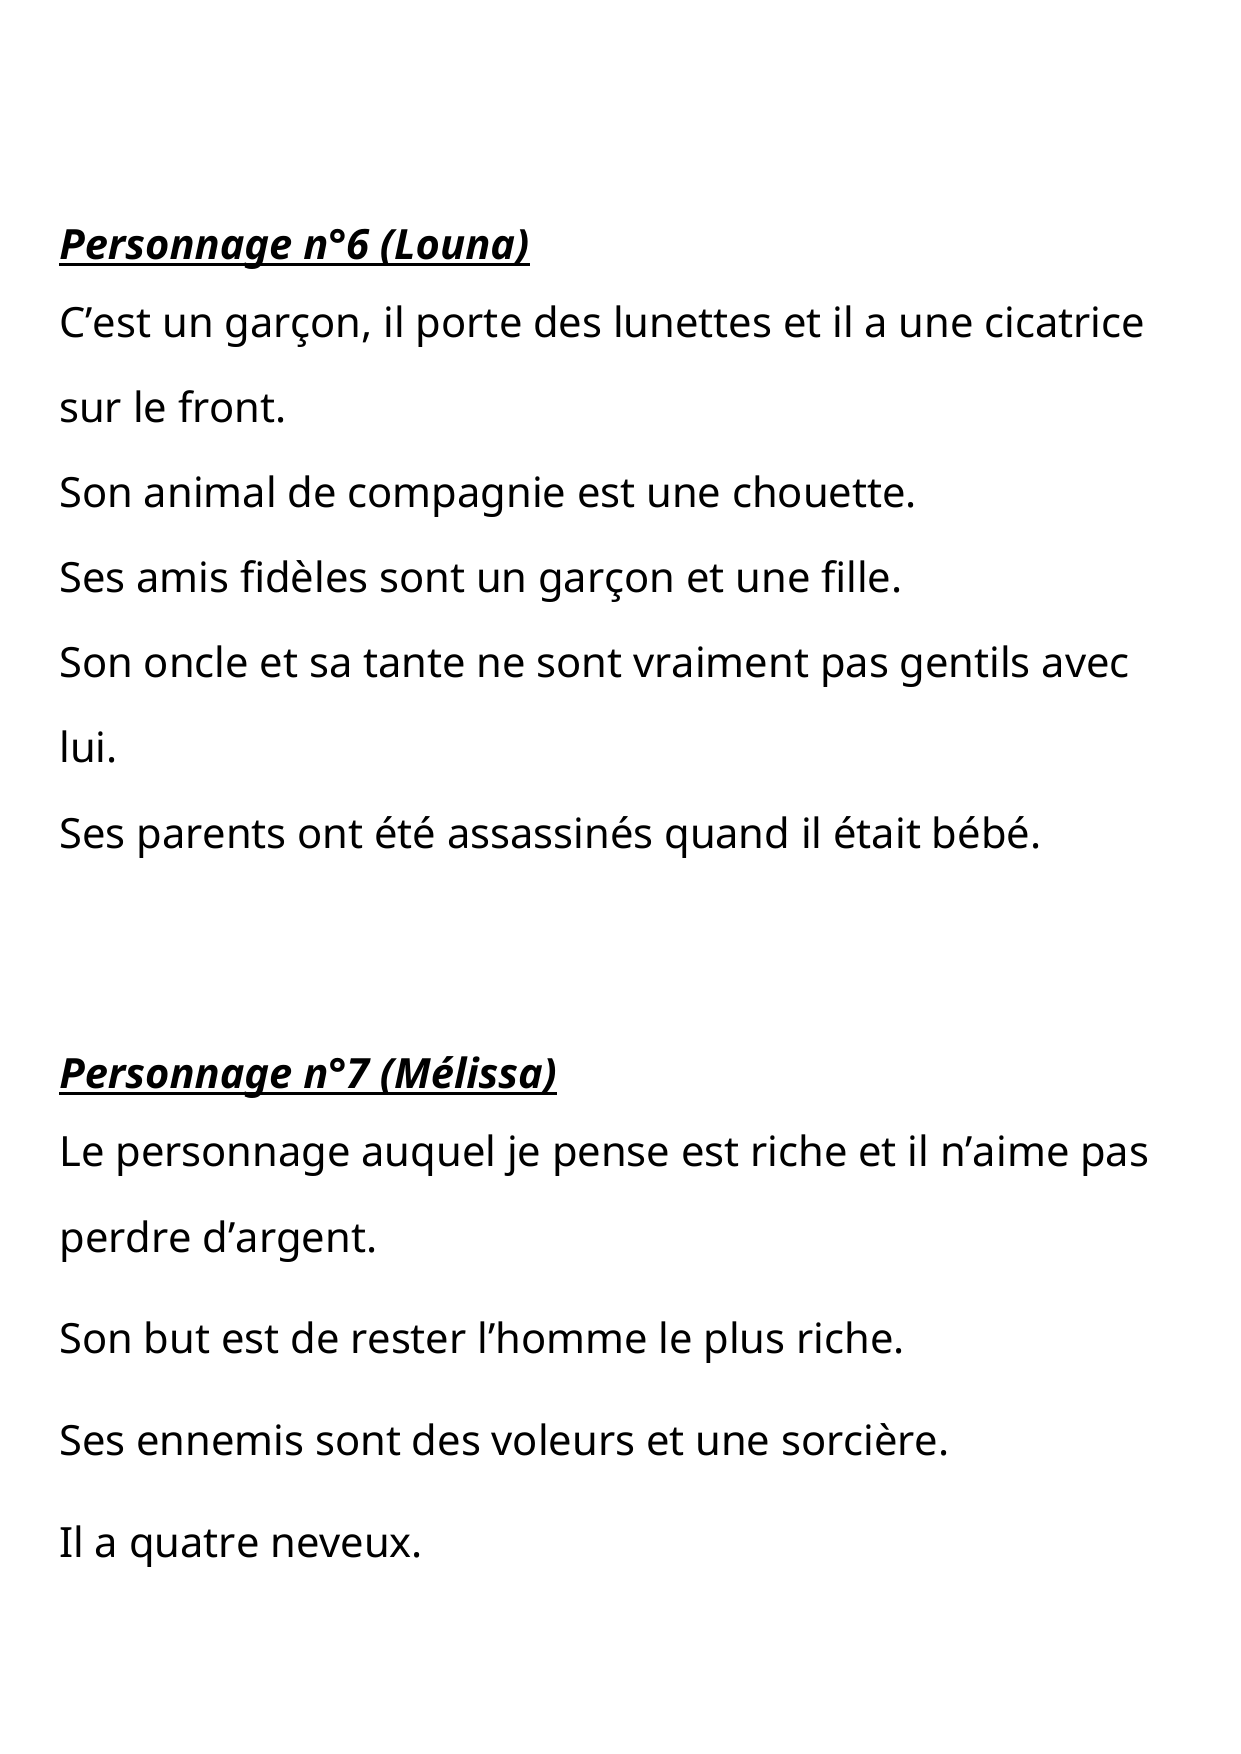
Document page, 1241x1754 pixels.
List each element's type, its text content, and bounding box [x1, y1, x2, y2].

text Ses amis fidèles sont un garçon et une fille. [59, 548, 1196, 605]
text Son oncle et sa tante ne sont vraiment pas gentils avec lui. [59, 633, 1196, 775]
text Ses ennemis sont des voleurs et une sorcière. [59, 1411, 1196, 1468]
text Il a quatre neveux. [59, 1513, 1196, 1569]
text Son but est de rester l’homme le plus riche. [59, 1309, 1196, 1366]
text Ses parents ont été assassinés quand il était bébé. [59, 803, 1196, 860]
text Personnage n°6 (Louna) [59, 215, 1196, 272]
text Personnage n°7 (Mélissa) [59, 1044, 1196, 1101]
text Son animal de compagnie est une chouette. [59, 463, 1196, 520]
text C’est un garçon, il porte des lunettes et il a une cicatrice sur le front. [59, 293, 1196, 435]
text Le personnage auquel je pense est riche et il n’aime pas perdre d’argent. [59, 1122, 1196, 1264]
